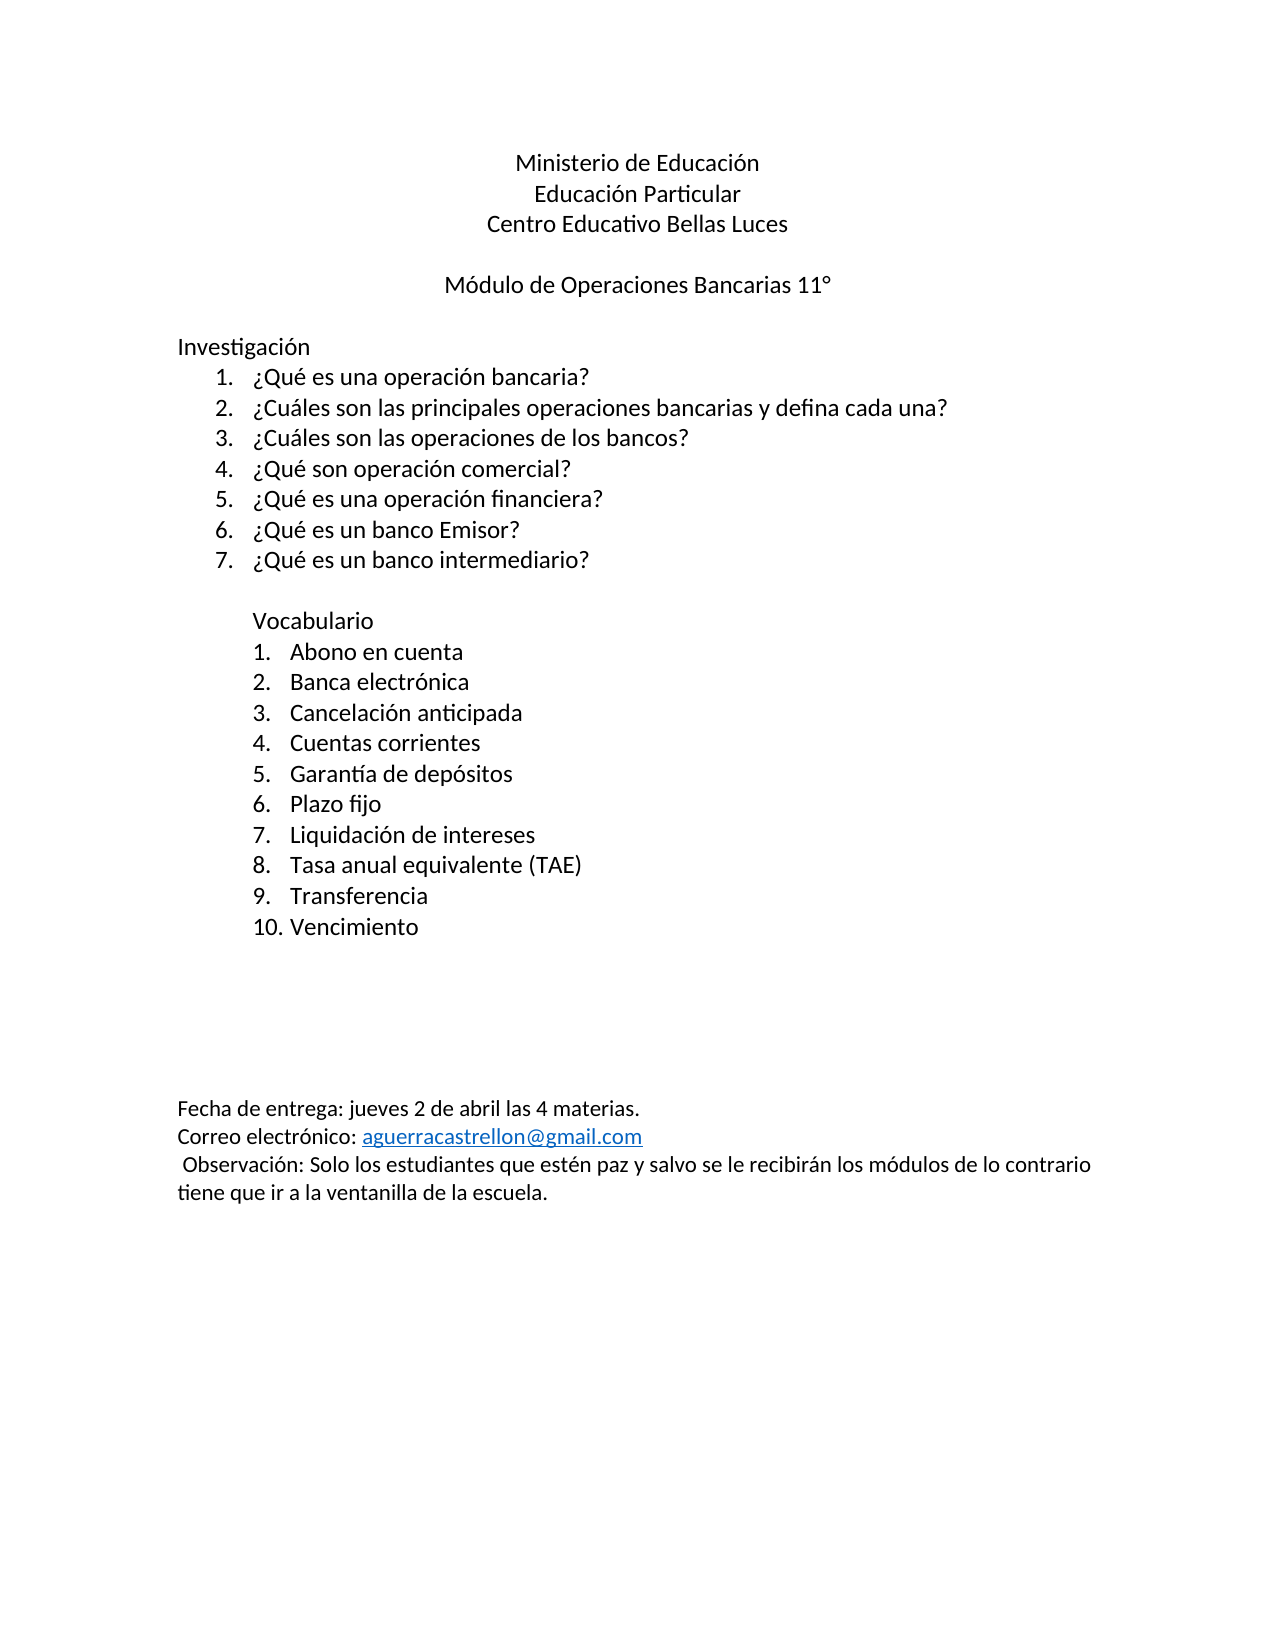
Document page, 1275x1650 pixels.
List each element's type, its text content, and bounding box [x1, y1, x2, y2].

text Centro Educativo Bellas Luces [177, 209, 1098, 239]
text Educación Particular [177, 178, 1098, 209]
list Cancelación anticipada [252, 697, 1098, 727]
list ¿Qué es un banco Emisor? [215, 514, 1098, 544]
list ¿Qué es un banco intermediario? [215, 544, 1098, 575]
list Vencimiento [252, 911, 1098, 941]
text Investigación [177, 331, 1098, 361]
list Liquidación de intereses [252, 819, 1098, 849]
list ¿Qué es una operación financiera? [215, 483, 1098, 514]
text Ministerio de Educación [177, 148, 1098, 178]
list Abono en cuenta [252, 636, 1098, 666]
text Observación: Solo los estudiantes que estén paz y salvo se le recibirán los módulos de lo contrario tiene que ir a la ventanilla de la escuela. [177, 1150, 1098, 1206]
list Transferencia [252, 880, 1098, 911]
list Plazo fijo [252, 788, 1098, 819]
list ¿Qué son operación comercial? [215, 453, 1098, 483]
text Vocabulario [252, 605, 1098, 636]
list Cuentas corrientes [252, 727, 1098, 758]
list ¿Cuáles son las operaciones de los bancos? [215, 422, 1098, 453]
text Fecha de entrega: jueves 2 de abril las 4 materias. [177, 1094, 1098, 1122]
text Módulo de Operaciones Bancarias 11° [177, 270, 1098, 300]
list Banca electrónica [252, 666, 1098, 697]
list ¿Qué es una operación bancaria? [215, 361, 1098, 392]
text Correo electrónico: aguerracastrellon@gmail.com [177, 1122, 1098, 1150]
list Tasa anual equivalente (TAE) [252, 849, 1098, 880]
list ¿Cuáles son las principales operaciones bancarias y defina cada una? [215, 392, 1098, 422]
list Garantía de depósitos [252, 758, 1098, 788]
